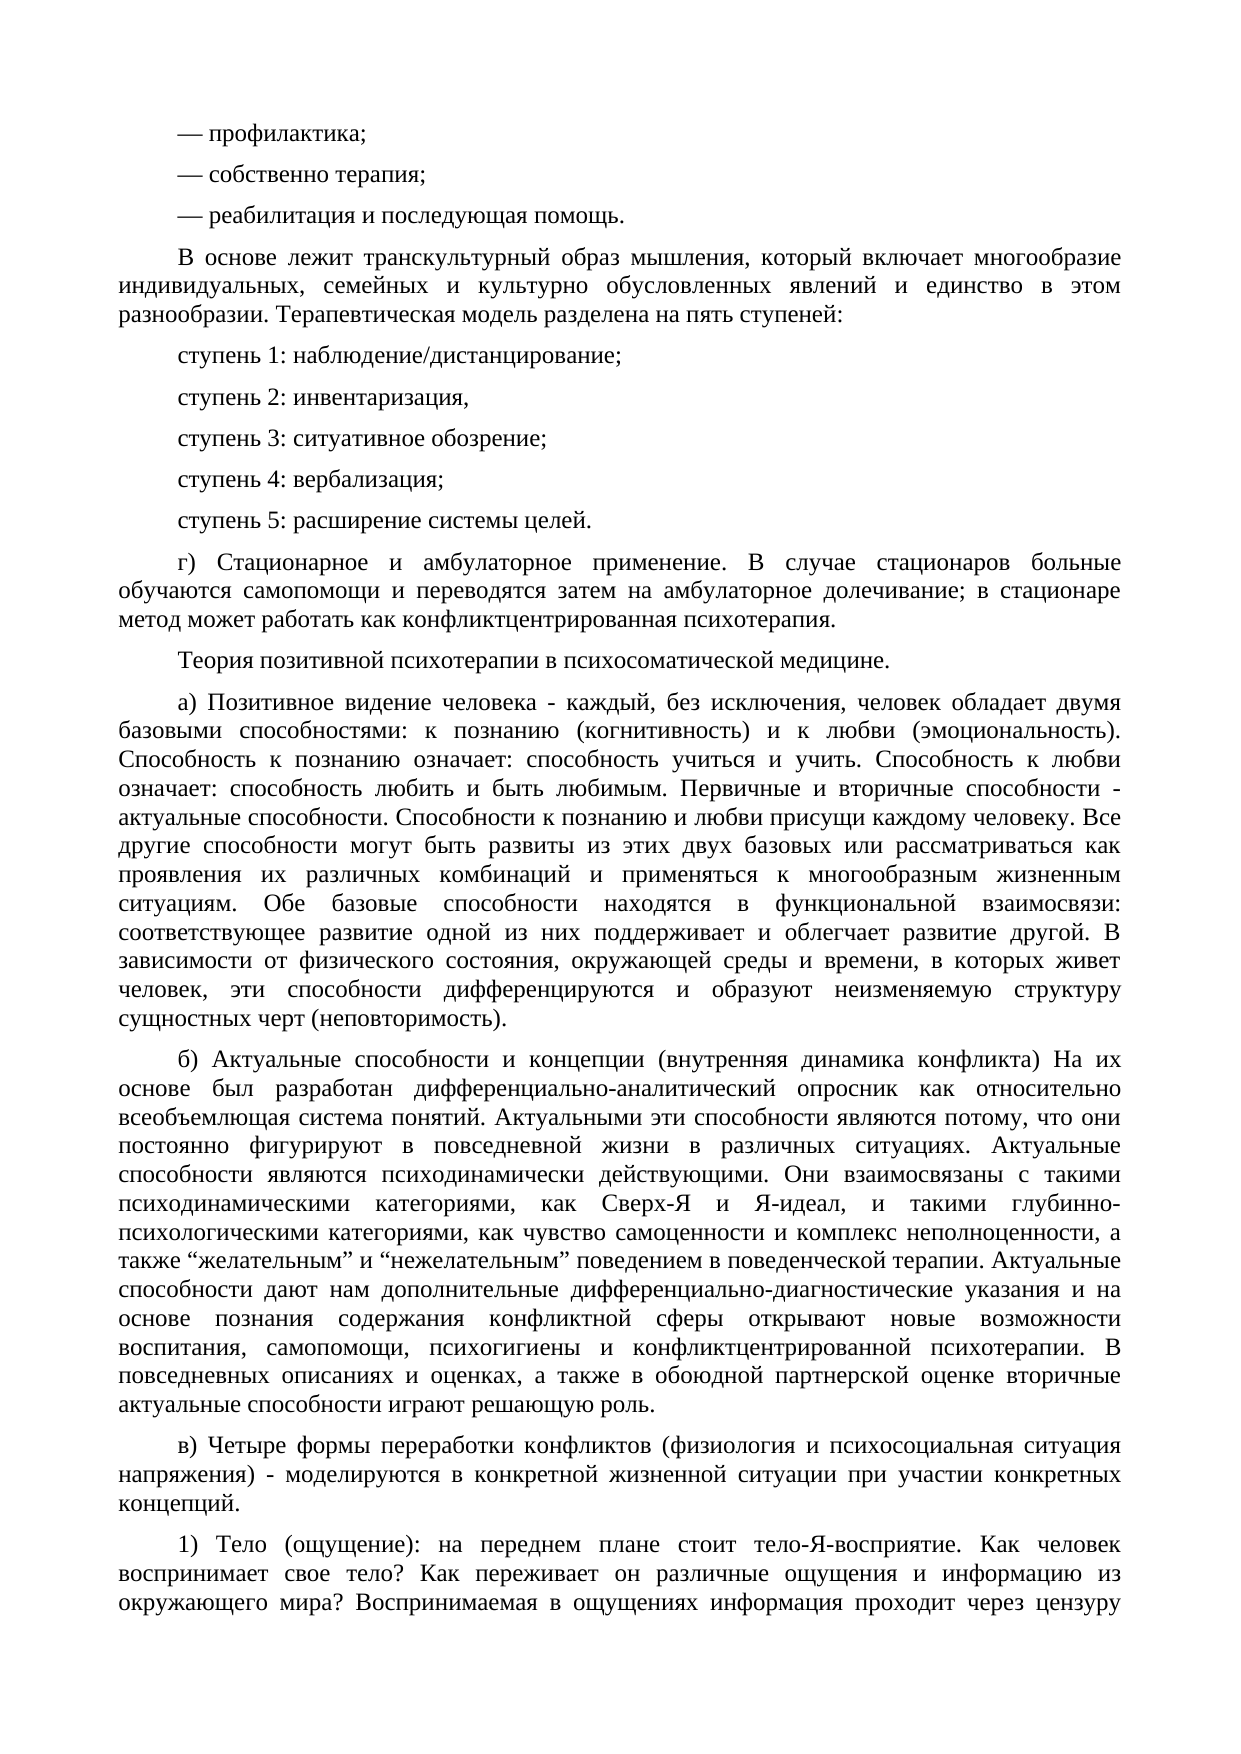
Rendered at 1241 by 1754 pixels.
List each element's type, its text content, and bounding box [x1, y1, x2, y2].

text а) Позитивное видение человека - каждый, без исключения, человек обладает двумя базовыми способностями: к познанию (когнитивность) и к любви (эмоциональность). Способность к познанию означает: способность учиться и учить. Способность к любви означает: способность любить и быть любимым. Первичные и вторичные способности - актуальные способности. Способности к познанию и любви присущи каждому человеку. Все другие способности могут быть развиты из этих двух базовых или рассматриваться как проявления их различных комбинаций и применяться к многообразным жизненным ситуациям. Обе базовые способности находятся в функциональной взаимосвязи: соответствующее развитие одной из них поддерживает и облегчает развитие другой. В зависимости от физического состояния, окружающей среды и времени, в которых живет человек, эти способности дифференцируются и образуют неизменяемую структуру сущностных черт (неповторимость). [118, 687, 1122, 1032]
text В основе лежит транскультурный образ мышления, который включает многообразие индивидуальных, семейных и культурно обусловленных явлений и единство в этом разнообразии. Терапевтическая модель разделена на пять ступеней: [118, 242, 1122, 328]
text ступень 3: ситуативное обозрение; [118, 423, 1122, 452]
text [118, 1529, 1122, 1616]
text — профилактика; [118, 118, 1122, 147]
text Теория позитивной психотерапии в психосоматической медицине. [118, 646, 1122, 674]
text г) Стационарное и амбулаторное применение. В случае стационаров больные обучаются самопомощи и переводятся затем на амбулаторное долечивание; в стационаре метод может работать как конфликтцентрированная психотерапия. [118, 547, 1122, 633]
text б) Актуальные способности и концепции (внутренняя динамика конфликта) На их основе был разработан дифференциально-аналитический опросник как относительно всеобъемлющая система понятий. Актуальными эти способности являются потому, что они постоянно фигурируют в повседневной жизни в различных ситуациях. Актуальные способности являются психодинамически действующими. Они взаимосвязаны с такими психодинамическими категориями, как Сверх-Я и Я-идеал, и такими глубинно-психологическими категориями, как чувство самоценности и комплекс неполноценности, а также “желательным” и “нежелательным” поведением в поведенческой терапии. Актуальные способности дают нам дополнительные дифференциально-диагностические указания и на основе познания содержания конфликтной сферы открывают новые возможности воспитания, самопомощи, психогигиены и конфликтцентрированной психотерапии. В повседневных описаниях и оценках, а также в обоюдной партнерской оценке вторичные актуальные способности играют решающую роль. [118, 1044, 1122, 1418]
text в) Четыре формы переработки конфликтов (физиология и психосоциальная ситуация напряжения) - моделируются в конкретной жизненной ситуации при участии конкретных концепций. [118, 1431, 1122, 1517]
text ступень 4: вербализация; [118, 464, 1122, 493]
text ступень 2: инвентаризация, [118, 382, 1122, 411]
text — реабилитация и последующая помощь. [118, 201, 1122, 229]
text ступень 1: наблюдение/дистанцирование; [118, 341, 1122, 369]
text — собственно терапия; [118, 159, 1122, 188]
text ступень 5: расширение системы целей. [118, 506, 1122, 534]
